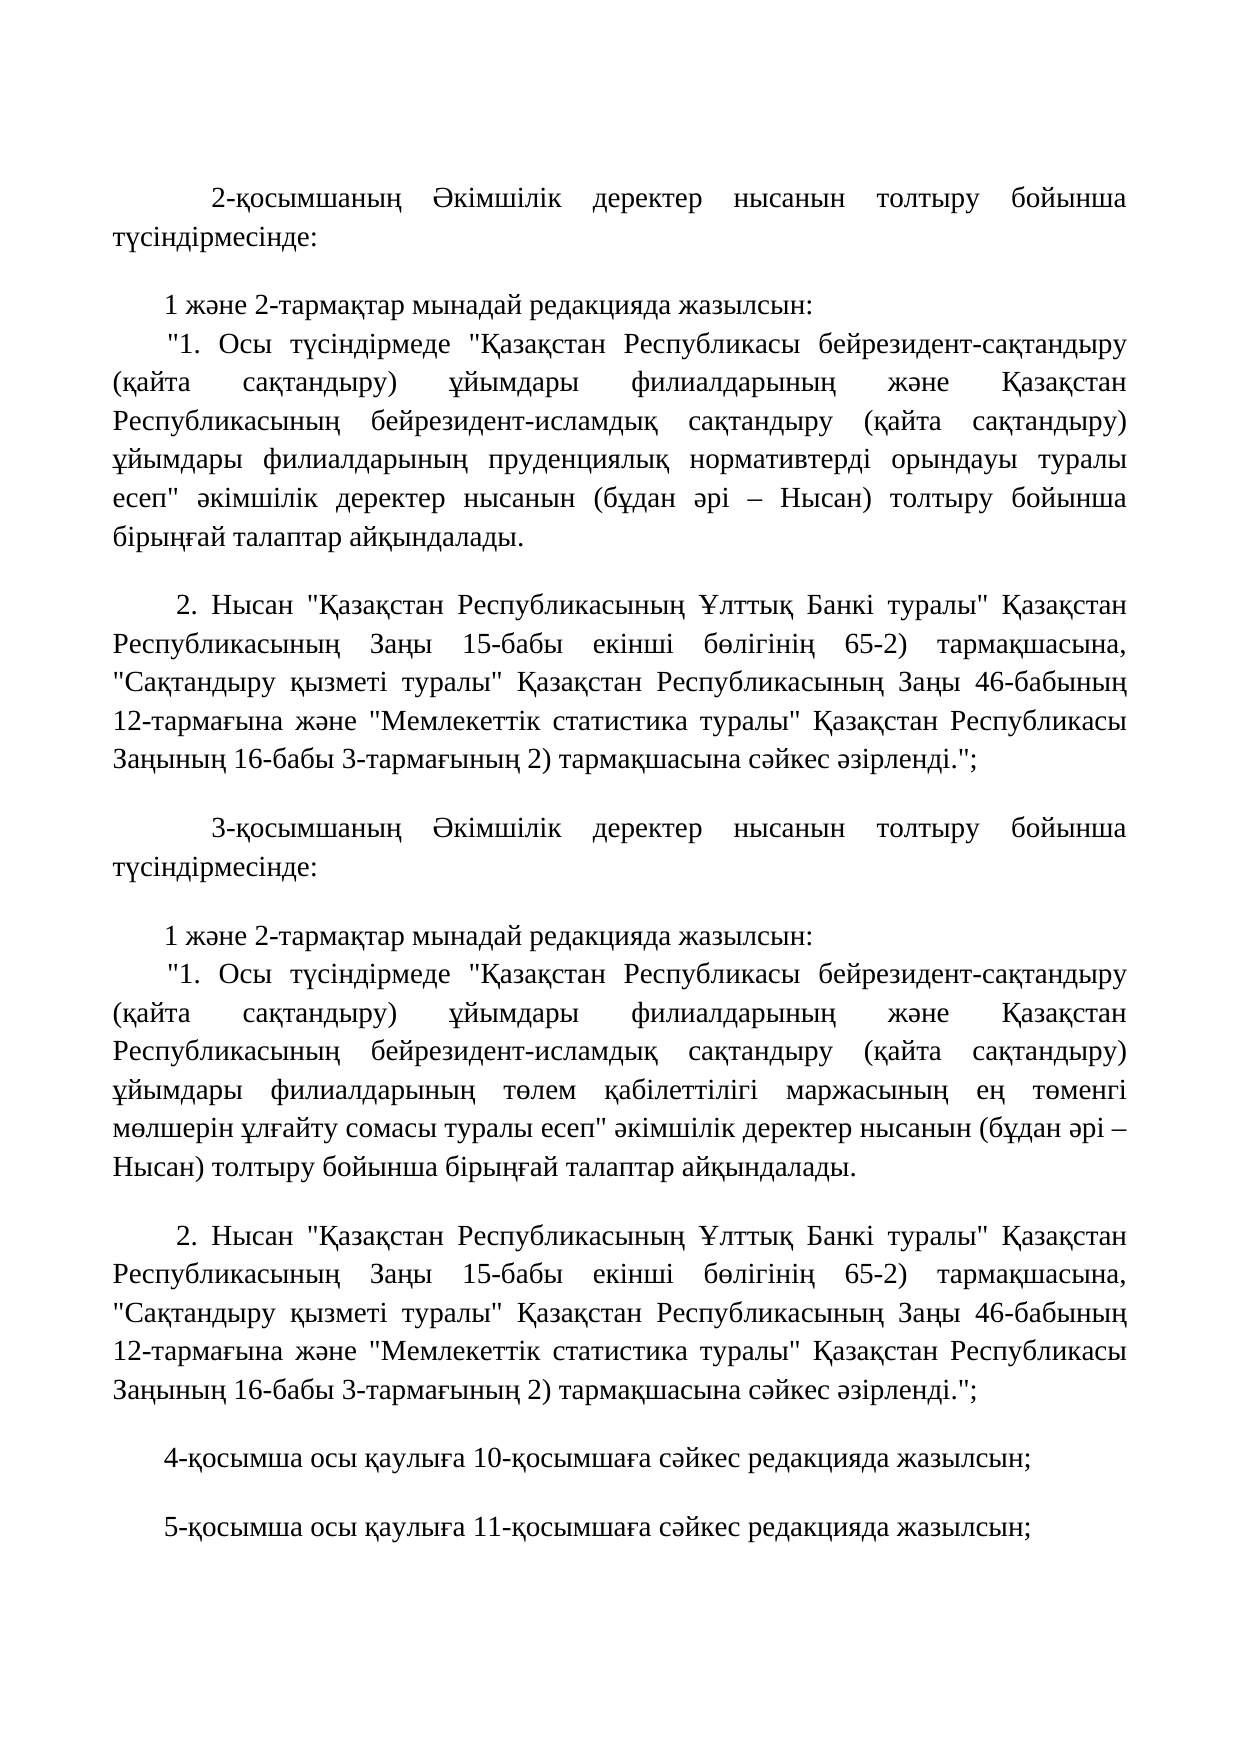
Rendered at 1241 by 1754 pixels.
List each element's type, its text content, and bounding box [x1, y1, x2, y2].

text 2. Нысан "Қазақстан Республикасының Ұлттық Банкі туралы" Қазақстан Республикасының Заңы 15-бабы екінші бөлігінің 65-2) тармақшасына, "Сақтандыру қызметі туралы" Қазақстан Республикасының Заңы 46-бабының 12-тармағына және "Мемлекеттік статистика туралы" Қазақстан Республикасы Заңының 16-бабы 3-тармағының 2) тармақшасына сәйкес әзірленді."; [112, 587, 1128, 775]
text "1. Осы түсіндірмеде "Қазақстан Республикасы бейрезидент-сақтандыру (қайта сақтандыру) ұйымдары филиалдарының және Қазақстан Республикасының бейрезидент-исламдық сақтандыру (қайта сақтандыру) ұйымдары филиалдарының пруденциялық нормативтерді орындауы туралы есеп" әкімшілік деректер нысанын (бұдан әрі – Нысан) толтыру бойынша бірыңғай талаптар айқындалады. [112, 326, 1128, 552]
text 1 және 2-тармақтар мынадай редакцияда жазылсын: [112, 287, 1128, 321]
text 5-қосымша осы қаулыға 11-қосымшаға сәйкес редакцияда жазылсын; [112, 1509, 1128, 1543]
text 4-қосымша осы қаулыға 10-қосымшаға сәйкес редакцияда жазылсын; [112, 1441, 1128, 1474]
text 2-қосымшаның Әкімшілік деректер нысанын толтыру бойынша түсіндірмесінде: [112, 180, 1128, 252]
text 2. Нысан "Қазақстан Республикасының Ұлттық Банкі туралы" Қазақстан Республикасының Заңы 15-бабы екінші бөлігінің 65-2) тармақшасына, "Сақтандыру қызметі туралы" Қазақстан Республикасының Заңы 46-бабының 12-тармағына және "Мемлекеттік статистика туралы" Қазақстан Республикасы Заңының 16-бабы 3-тармағының 2) тармақшасына сәйкес әзірленді."; [112, 1218, 1128, 1405]
text "1. Осы түсіндірмеде "Қазақстан Республикасы бейрезидент-сақтандыру (қайта сақтандыру) ұйымдары филиалдарының және Қазақстан Республикасының бейрезидент-исламдық сақтандыру (қайта сақтандыру) ұйымдары филиалдарының төлем қабілеттілігі маржасының ең төменгі мөлшерін ұлғайту сомасы туралы есеп" әкімшілік деректер нысанын (бұдан әрі – Нысан) толтыру бойынша бірыңғай талаптар айқындалады. [112, 956, 1128, 1182]
text 3-қосымшаның Әкімшілік деректер нысанын толтыру бойынша түсіндірмесінде: [112, 810, 1128, 882]
text 1 және 2-тармақтар мынадай редакцияда жазылсын: [112, 918, 1128, 951]
